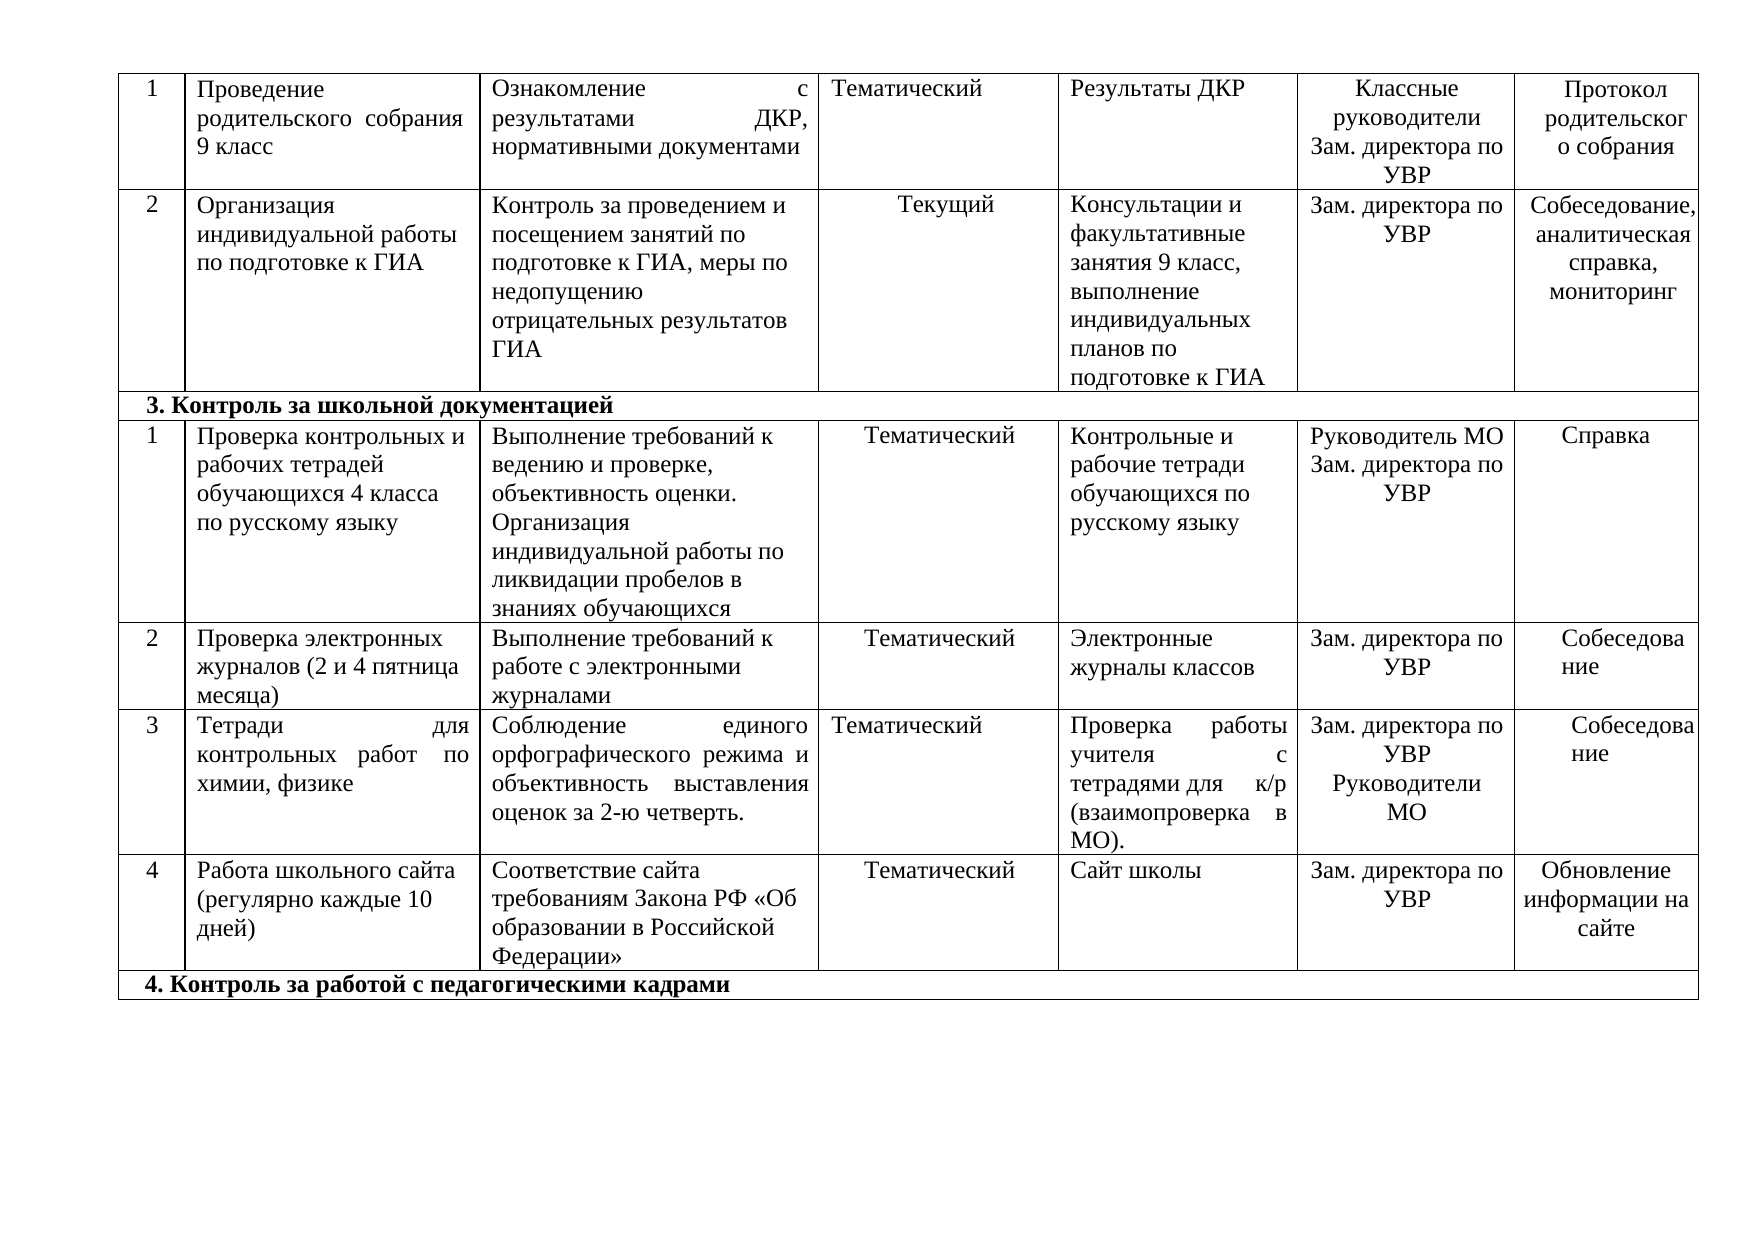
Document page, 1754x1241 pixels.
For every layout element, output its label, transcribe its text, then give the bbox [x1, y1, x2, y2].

table_header Проведение родительского собрания 9 класс [186, 74, 479, 189]
table_cell Электронные журналы классов [1059, 623, 1297, 709]
table_cell Соблюдение единого орфографического режима и объективность выставления оценок за 2-ю четверть. [481, 710, 818, 854]
table_cell Проверка работы учителя с тетрадями для к/р (взаимопроверка в МО). [1059, 710, 1297, 854]
table_cell Зам. директора по УВР [1298, 623, 1514, 709]
table_cell Организация индивидуальной работы по подготовке к ГИА [186, 190, 479, 391]
table_cell Консультации и факультативные занятия 9 класс, выполнение индивидуальных планов по подготовке к ГИА [1059, 190, 1297, 391]
table_cell 1 [119, 421, 184, 622]
table_cell Текущий [819, 190, 1058, 391]
table_cell Сайт школы [1059, 855, 1297, 970]
table_cell Справка [1515, 421, 1698, 622]
table_header Протокол родительског о собрания [1515, 74, 1698, 189]
table_cell Обновление информации на сайте [1515, 855, 1698, 970]
table_cell Собеседование [1515, 623, 1698, 709]
table_cell 2 [119, 623, 184, 709]
table_cell Зам. директора по УВР [1298, 855, 1514, 970]
table_header Ознакомление с результатами ДКР, нормативными документами [481, 74, 818, 189]
table_header Классные руководители Зам. директора по УВР [1298, 74, 1514, 189]
table_cell Проверка контрольных и рабочих тетрадей обучающихся 4 класса по русскому языку [186, 421, 479, 622]
table_header 1 [119, 74, 184, 189]
table_cell 4 [119, 855, 184, 970]
table_cell Руководитель МО Зам. директора по УВР [1298, 421, 1514, 622]
table_cell Собеседование [1515, 710, 1698, 854]
table_cell Тетради для контрольных работ по химии, физике [186, 710, 479, 854]
table_cell Зам. директора по УВР Руководители МО [1298, 710, 1514, 854]
table_header Тематический [819, 74, 1058, 189]
table_cell 3. Контроль за школьной документацией [119, 392, 1698, 420]
table_cell Тематический [819, 710, 1058, 854]
table_cell Тематический [819, 855, 1058, 970]
table_cell Контрольные и рабочие тетради обучающихся по русскому языку [1059, 421, 1297, 622]
table_cell 4. Контроль за работой с педагогическими кадрами [119, 971, 1698, 999]
table_cell Выполнение требований к работе с электронными журналами [481, 623, 818, 709]
table_cell Контроль за проведением и посещением занятий по подготовке к ГИА, меры по недопущению отрицательных результатов ГИА [481, 190, 818, 391]
table_cell 2 [119, 190, 184, 391]
table_cell 3 [119, 710, 184, 854]
table_cell Проверка электронных журналов (2 и 4 пятница месяца) [186, 623, 479, 709]
table_cell Зам. директора по УВР [1298, 190, 1514, 391]
table_cell Соответствие сайта требованиям Закона РФ «Об образовании в Российской Федерации» [481, 855, 818, 970]
table_cell Работа школьного сайта (регулярно каждые 10 дней) [186, 855, 479, 970]
table_cell Собеседование, аналитическая справка, мониторинг [1515, 190, 1698, 391]
table_cell Тематический [819, 421, 1058, 622]
table_header Результаты ДКР [1059, 74, 1297, 189]
table_cell Выполнение требований к ведению и проверке, объективность оценки. Организация индивидуальной работы по ликвидации пробелов в знаниях обучающихся [481, 421, 818, 622]
table_cell Тематический [819, 623, 1058, 709]
